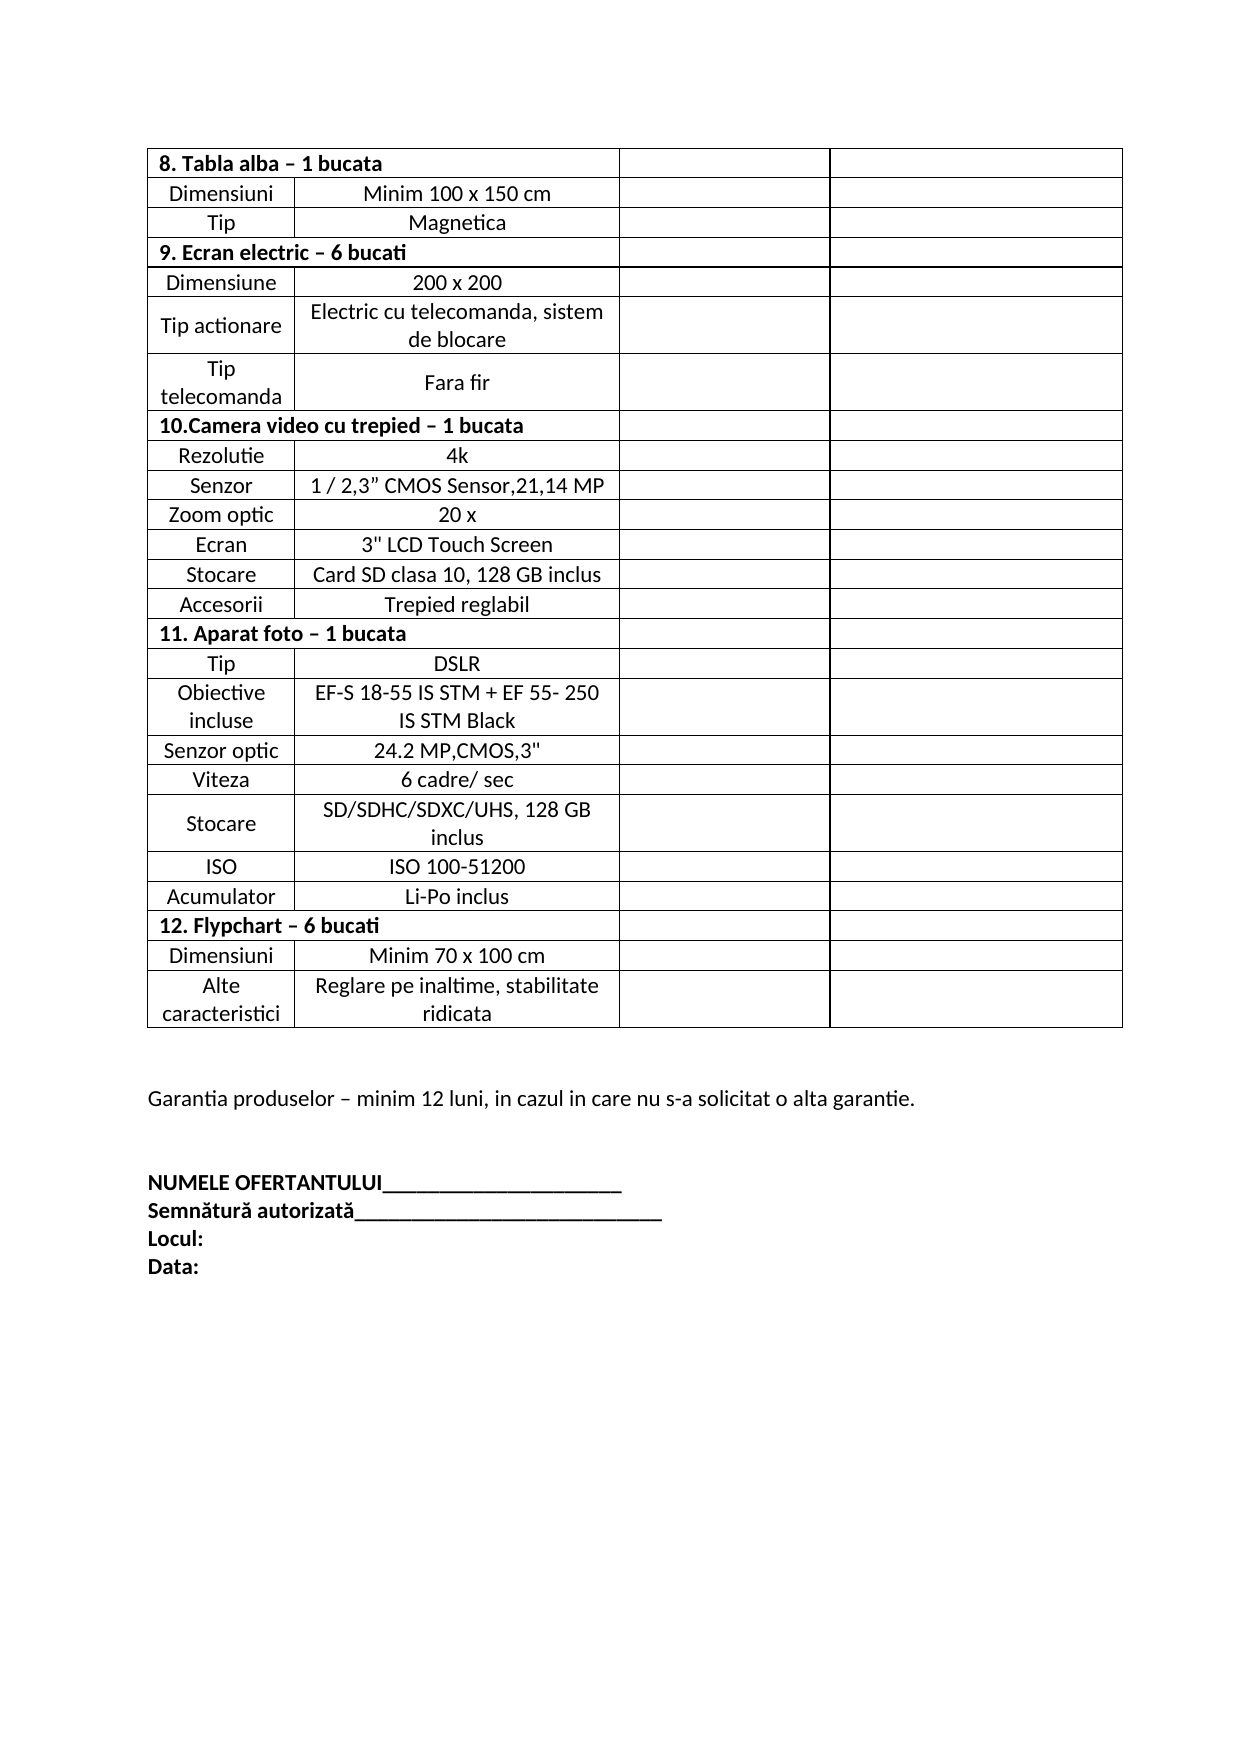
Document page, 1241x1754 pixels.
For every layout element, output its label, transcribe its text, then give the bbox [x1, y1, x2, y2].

table_cell Dimensiuni [148, 941, 294, 970]
table_cell [620, 736, 829, 764]
table_cell [620, 471, 829, 499]
table_cell Viteza [148, 765, 294, 794]
table_cell Reglare pe inaltime, stabilitate ridicata [295, 971, 619, 1027]
table_cell [831, 238, 1122, 266]
table_cell 1 / 2,3” CMOS Sensor,21,14 MP [295, 471, 619, 499]
table_cell [620, 238, 829, 266]
table_cell [620, 149, 829, 177]
table_cell [620, 911, 829, 940]
table_cell 200 x 200 [295, 268, 619, 296]
table_cell Tip [148, 208, 294, 237]
table_cell [620, 679, 829, 734]
table_cell [831, 736, 1122, 764]
table_cell [831, 149, 1122, 177]
table_cell [620, 941, 829, 970]
table_cell 9. Ecran electric – 6 bucati [148, 238, 619, 266]
table_cell [620, 765, 829, 794]
table_cell 4k [295, 441, 619, 469]
table_cell [620, 411, 829, 440]
table_cell Alte caracteristici [148, 971, 294, 1027]
table_cell [831, 941, 1122, 970]
table_cell Senzor optic [148, 736, 294, 764]
table_cell [620, 441, 829, 469]
table_cell 12. Flypchart – 6 bucati [148, 911, 619, 940]
table_cell Card SD clasa 10, 128 GB inclus [295, 560, 619, 588]
table_cell [620, 882, 829, 910]
table_cell Fara fir [295, 354, 619, 410]
text Garantia produselor – minim 12 luni, in cazul in care nu s-a solicitat o alta garantie. [148, 1084, 1152, 1112]
table_cell [620, 560, 829, 588]
table_cell Minim 100 x 150 cm [295, 178, 619, 207]
table_cell [831, 411, 1122, 440]
table_cell [831, 882, 1122, 910]
table_cell Obiective incluse [148, 679, 294, 734]
table_cell [831, 679, 1122, 734]
table_cell Magnetica [295, 208, 619, 237]
table_cell [831, 795, 1122, 851]
table_cell Accesorii [148, 589, 294, 618]
table_cell Minim 70 x 100 cm [295, 941, 619, 970]
text NUMELE OFERTANTULUI_____________________ [148, 1168, 1152, 1196]
table_cell 6 cadre/ sec [295, 765, 619, 794]
table_cell Dimensiune [148, 268, 294, 296]
table_cell Tip telecomanda [148, 354, 294, 410]
table_cell [831, 208, 1122, 237]
table_cell [831, 649, 1122, 677]
table_cell [620, 268, 829, 296]
table_cell 8. Tabla alba – 1 bucata [148, 149, 619, 177]
table_cell [620, 619, 829, 648]
table_cell [831, 619, 1122, 648]
table_cell DSLR [295, 649, 619, 677]
table_cell Tip actionare [148, 297, 294, 353]
table_cell [831, 500, 1122, 529]
table_cell [620, 649, 829, 677]
table_cell [831, 441, 1122, 469]
table_cell 11. Aparat foto – 1 bucata [148, 619, 619, 648]
table_cell [620, 530, 829, 559]
table_cell [620, 208, 829, 237]
table_cell ISO 100-51200 [295, 852, 619, 881]
table_cell [831, 589, 1122, 618]
table_cell [620, 178, 829, 207]
table_cell [831, 178, 1122, 207]
text Data: [148, 1252, 1152, 1280]
table_cell [831, 765, 1122, 794]
table_cell [831, 852, 1122, 881]
table_cell [620, 589, 829, 618]
table_cell [831, 530, 1122, 559]
table_cell SD/SDHC/SDXC/UHS, 128 GB inclus [295, 795, 619, 851]
table_cell Tip [148, 649, 294, 677]
table_cell Senzor [148, 471, 294, 499]
table_cell Dimensiuni [148, 178, 294, 207]
table_cell Electric cu telecomanda, sistem de blocare [295, 297, 619, 353]
table_cell [831, 971, 1122, 1027]
table_cell 3" LCD Touch Screen [295, 530, 619, 559]
table_cell [831, 911, 1122, 940]
table_cell 20 x [295, 500, 619, 529]
table_cell [831, 560, 1122, 588]
table_cell 24.2 MP,CMOS,3" [295, 736, 619, 764]
table_cell [831, 354, 1122, 410]
text Semnătură autorizată___________________________ [148, 1196, 1152, 1224]
table_cell 10.Camera video cu trepied – 1 bucata [148, 411, 619, 440]
table_cell [620, 500, 829, 529]
table_cell [831, 471, 1122, 499]
table_cell EF-S 18-55 IS STM + EF 55- 250 IS STM Black [295, 679, 619, 734]
table_cell Zoom optic [148, 500, 294, 529]
table_cell ISO [148, 852, 294, 881]
table_cell Ecran [148, 530, 294, 559]
table_cell Stocare [148, 560, 294, 588]
table_cell [831, 268, 1122, 296]
text Locul: [148, 1224, 1152, 1252]
table_cell [620, 297, 829, 353]
table_cell [620, 852, 829, 881]
table_cell Trepied reglabil [295, 589, 619, 618]
table_cell Stocare [148, 795, 294, 851]
table_cell Li-Po inclus [295, 882, 619, 910]
table_cell [620, 795, 829, 851]
table_cell [831, 297, 1122, 353]
table_cell [620, 971, 829, 1027]
table_cell Rezolutie [148, 441, 294, 469]
table_cell [620, 354, 829, 410]
table_cell Acumulator [148, 882, 294, 910]
